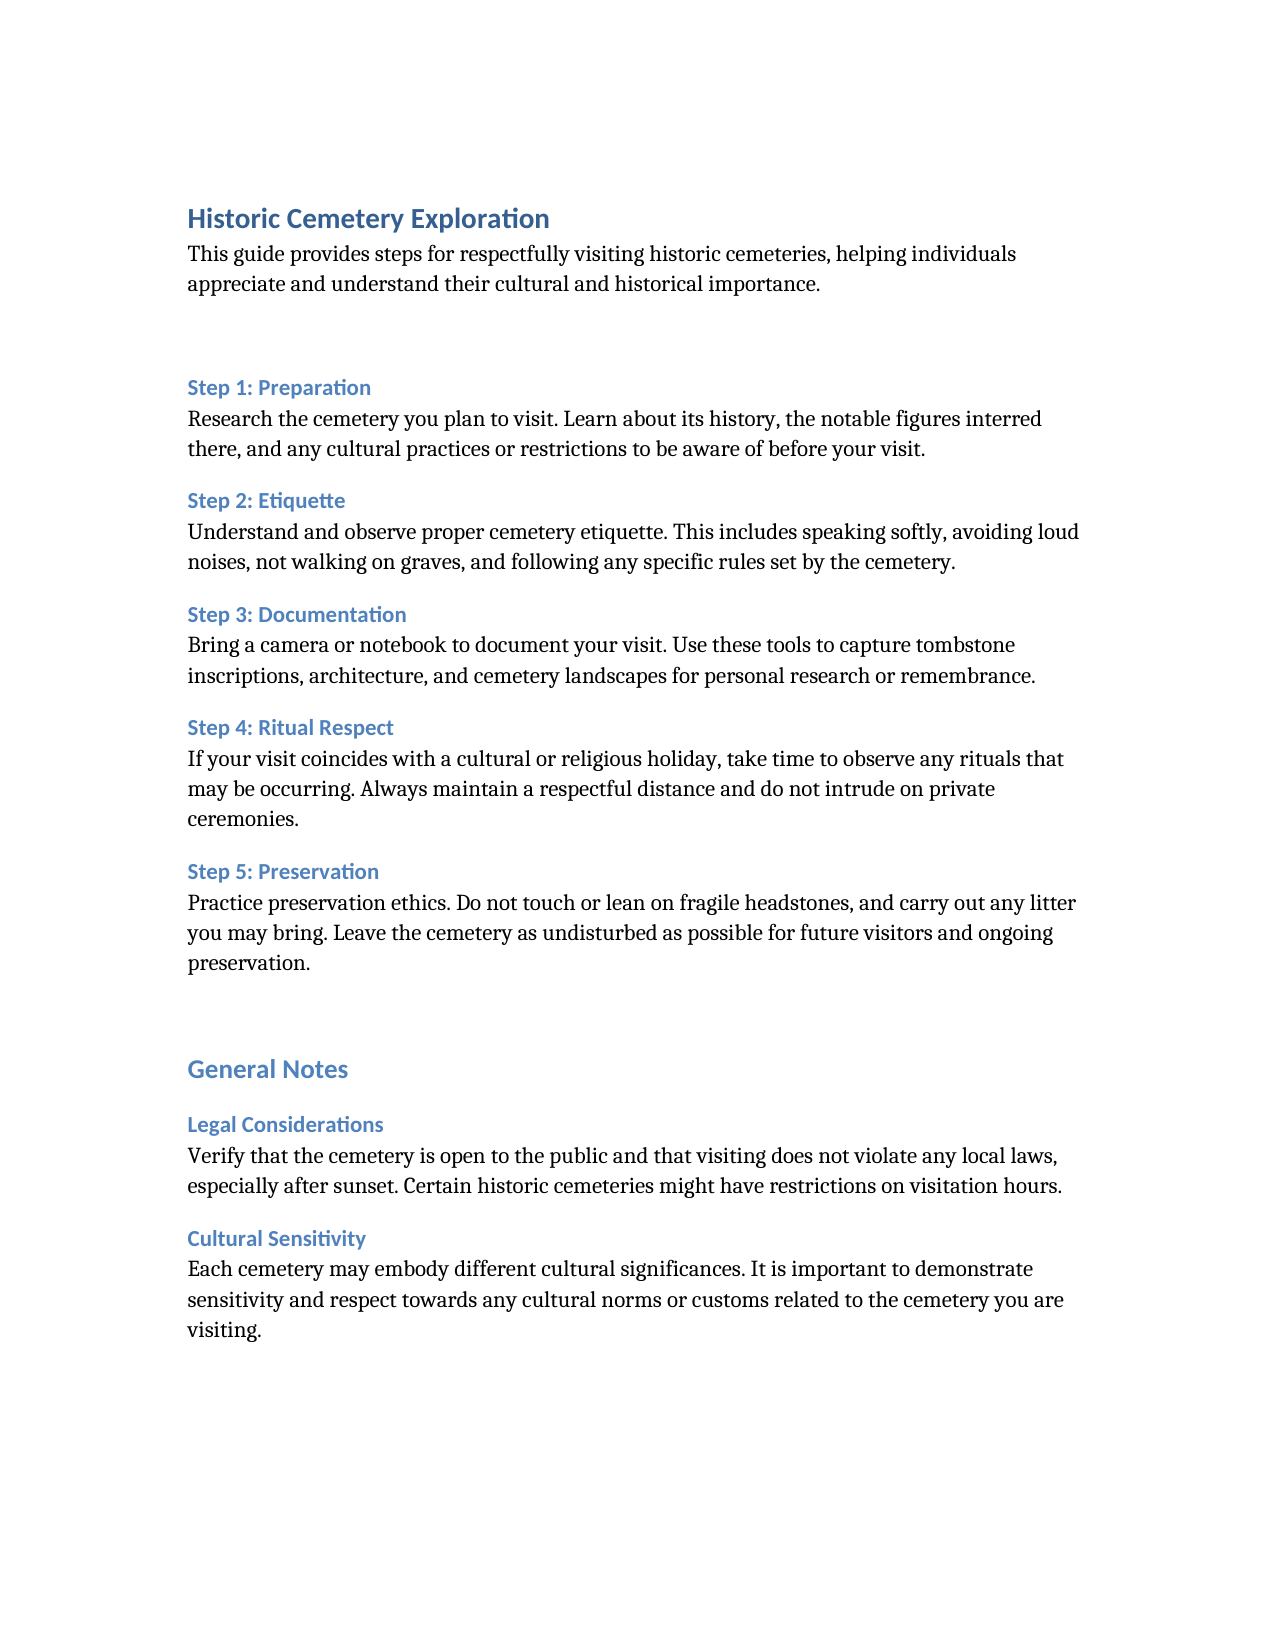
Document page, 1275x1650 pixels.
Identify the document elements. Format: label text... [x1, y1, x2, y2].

subtitle Step 5: Preservation [187, 857, 1087, 885]
subtitle Historic Cemetery Exploration [187, 200, 1087, 236]
text Bring a camera or notebook to document your visit. Use these tools to capture tombstone inscriptions, architecture, and cemetery landscapes for personal research or remembrance. [187, 632, 1087, 689]
text Understand and observe proper cemetery etiquette. This includes speaking softly, avoiding loud noises, not walking on graves, and following any specific rules set by the cemetery. [187, 519, 1087, 575]
text Practice preservation ethics. Do not touch or lean on fragile headstones, and carry out any litter you may bring. Leave the cemetery as undisturbed as possible for future visitors and ongoing preservation. [187, 889, 1087, 976]
text Each cemetery may embody different cultural significances. It is important to demonstrate sensitivity and respect towards any cultural norms or customs related to the cemetery you are visiting. [187, 1256, 1087, 1343]
text This guide provides steps for respectfully visiting historic cemeteries, helping individuals appreciate and understand their cultural and historical importance. [187, 241, 1087, 297]
subtitle Legal Considerations [187, 1111, 1087, 1139]
text Verify that the cemetery is open to the public and that visiting does not violate any local laws, especially after sunset. Certain historic cemeteries might have restrictions on visitation hours. [187, 1143, 1087, 1199]
subtitle General Notes [187, 1052, 1087, 1085]
subtitle Step 1: Preparation [187, 373, 1087, 401]
subtitle Step 3: Documentation [187, 600, 1087, 628]
text Research the cemetery you plan to visit. Learn about its history, the notable figures interred there, and any cultural practices or restrictions to be aware of before your visit. [187, 405, 1087, 462]
text If your visit coincides with a cultural or religious holiday, take time to observe any rituals that may be occurring. Always maintain a respectful distance and do not intrude on private ceremonies. [187, 746, 1087, 832]
subtitle Step 4: Ritual Respect [187, 713, 1087, 742]
subtitle Cultural Sensitivity [187, 1224, 1087, 1252]
subtitle Step 2: Etiquette [187, 487, 1087, 515]
